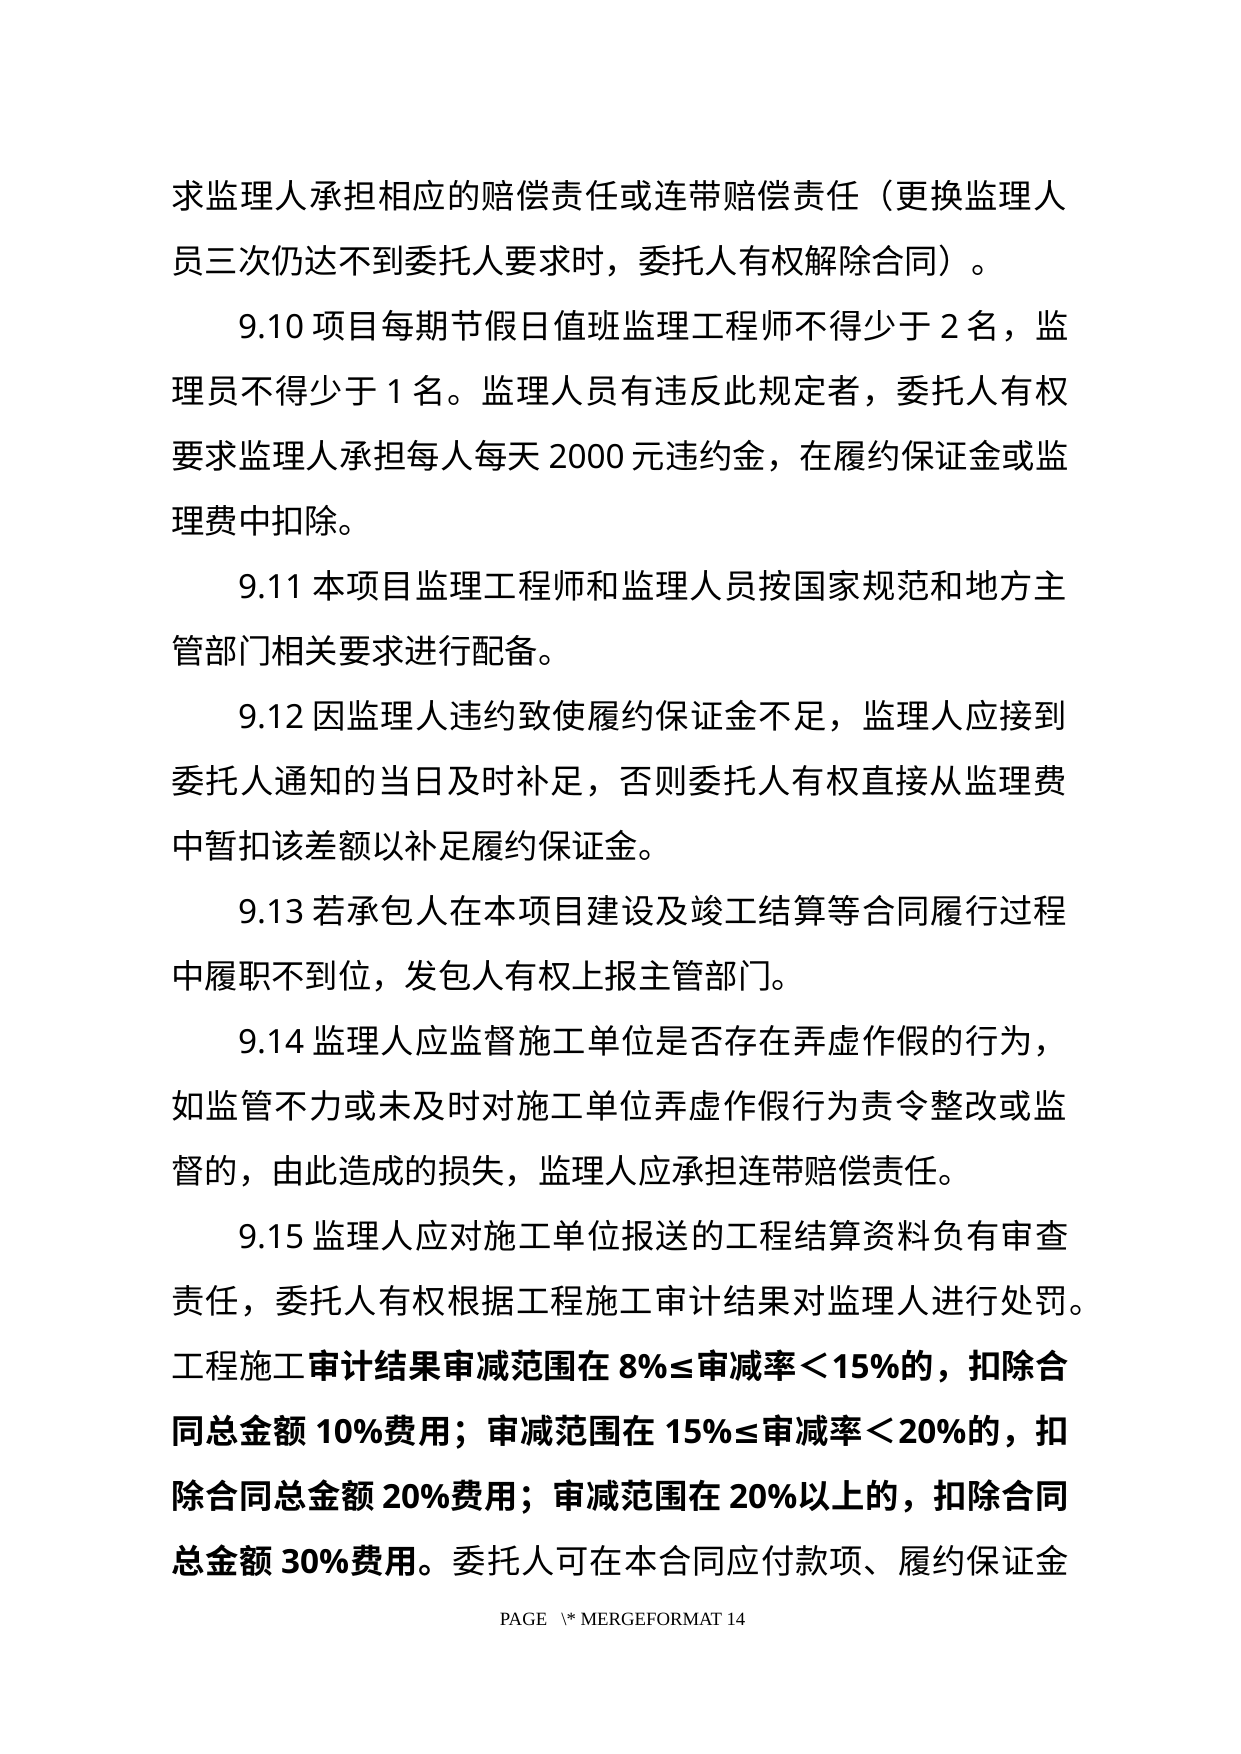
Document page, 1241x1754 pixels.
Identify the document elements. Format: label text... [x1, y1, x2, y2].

text 9.11本项目监理工程师和监理人员按国家规范和地方主管部门相关要求进行配备。 [171, 552, 1069, 682]
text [171, 1202, 1069, 1592]
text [171, 162, 1069, 292]
text 9.10项目每期节假日值班监理工程师不得少于2名，监理员不得少于1名。监理人员有违反此规定者，委托人有权要求监理人承担每人每天2000元违约金，在履约保证金或监理费中扣除。 [171, 292, 1069, 552]
text 9.14监理人应监督施工单位是否存在弄虚作假的行为，如监管不力或未及时对施工单位弄虚作假行为责令整改或监督的，由此造成的损失，监理人应承担连带赔偿责任。 [171, 1007, 1069, 1202]
text 9.13若承包人在本项目建设及竣工结算等合同履行过程中履职不到位，发包人有权上报主管部门。 [171, 877, 1069, 1007]
text 9.12因监理人违约致使履约保证金不足，监理人应接到委托人通知的当日及时补足，否则委托人有权直接从监理费中暂扣该差额以补足履约保证金。 [171, 682, 1069, 877]
